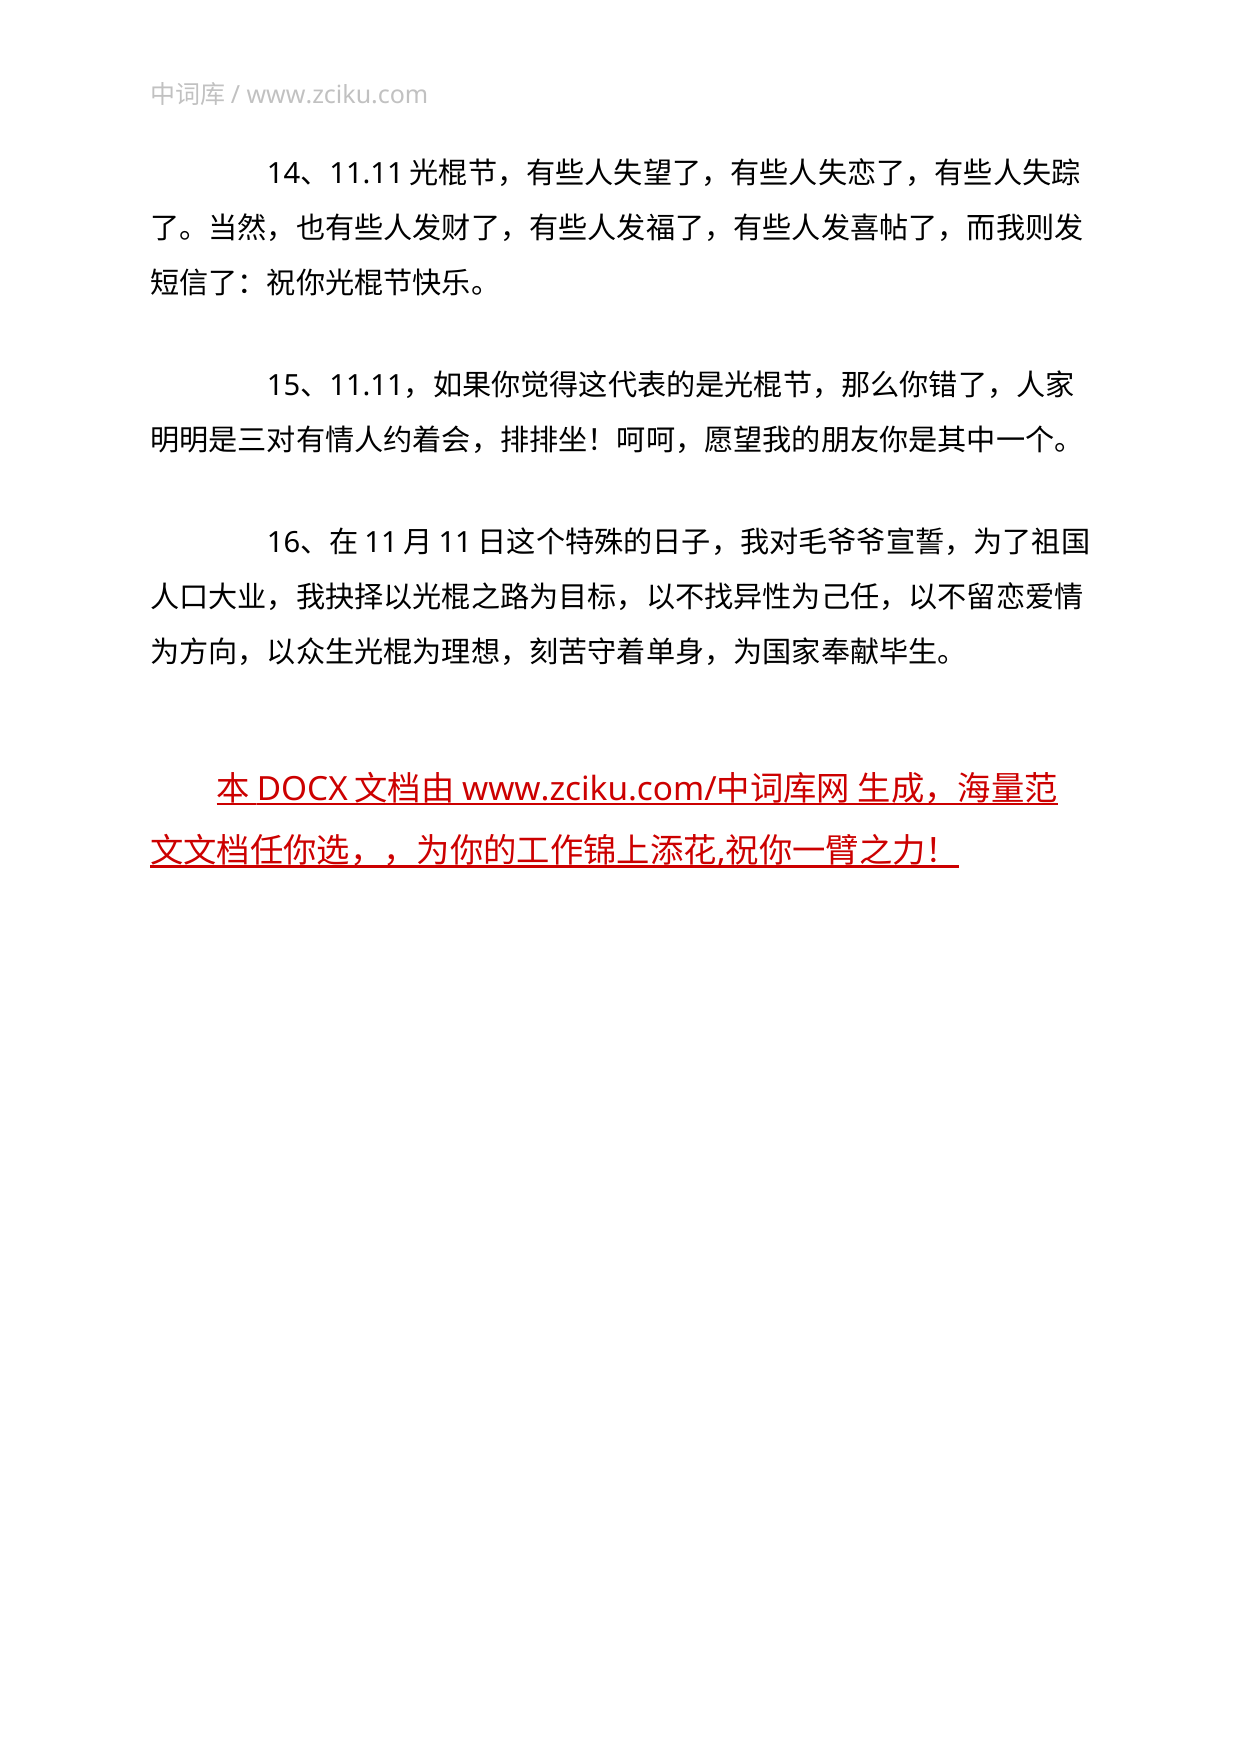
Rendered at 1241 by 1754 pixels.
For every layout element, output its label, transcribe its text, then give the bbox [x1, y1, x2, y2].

text 14、11.11光棍节，有些人失望了，有些人失恋了，有些人失踪了。当然，也有些人发财了，有些人发福了，有些人发喜帖了，而我则发短信了：祝你光棍节快乐。 [150, 150, 1090, 302]
text 15、11.11，如果你觉得这代表的是光棍节，那么你错了，人家明明是三对有情人约着会，排排坐！呵呵，愿望我的朋友你是其中一个。 [150, 362, 1090, 459]
text 16、在11月11日这个特殊的日子，我对毛爷爷宣誓，为了祖国人口大业，我抉择以光棍之路为目标，以不找异性为己任，以不留恋爱情为方向，以众生光棍为理想，刻苦守着单身，为国家奉献毕生。 [150, 518, 1090, 671]
text 本DOCX文档由 www.zciku.com/中词库网 生成，海量范文文档任你选，，为你的工作锦上添花,祝你一臂之力！ [150, 761, 1090, 873]
